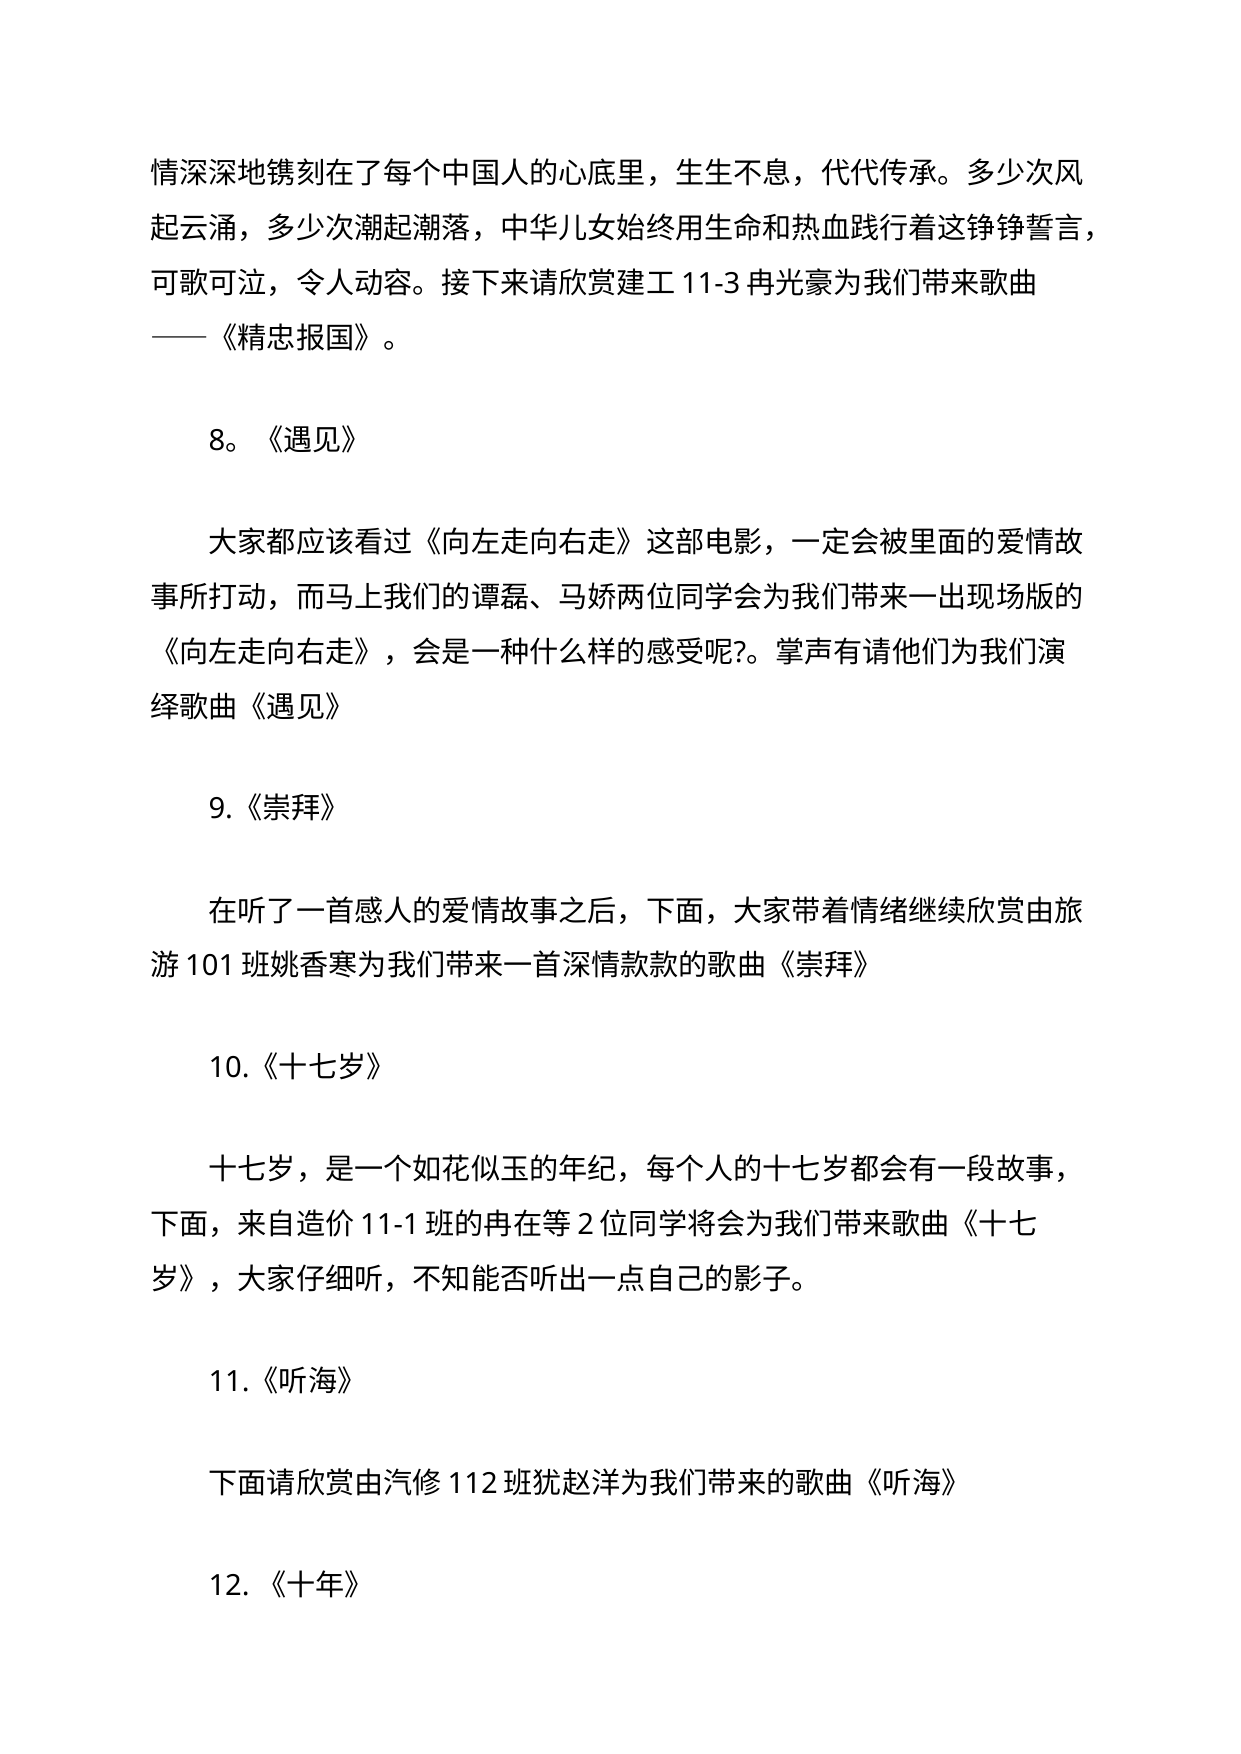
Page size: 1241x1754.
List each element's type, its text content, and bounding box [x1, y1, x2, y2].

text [150, 150, 1090, 357]
text 8。《遇见》 [150, 417, 1090, 459]
text 10.《十七岁》 [150, 1044, 1090, 1086]
text 在听了一首感人的爱情故事之后，下面，大家带着情绪继续欣赏由旅游101班姚香寒为我们带来一首深情款款的歌曲《崇拜》 [150, 887, 1090, 984]
text 9.《崇拜》 [150, 785, 1090, 827]
text 下面请欣赏由汽修112班犹赵洋为我们带来的歌曲《听海》 [150, 1459, 1090, 1502]
text 11.《听海》 [150, 1358, 1090, 1400]
text 大家都应该看过《向左走向右走》这部电影，一定会被里面的爱情故事所打动，而马上我们的谭磊、马娇两位同学会为我们带来一出现场版的《向左走向右走》，会是一种什么样的感受呢?。掌声有请他们为我们演绎歌曲《遇见》 [150, 518, 1090, 726]
text 十七岁，是一个如花似玉的年纪，每个人的十七岁都会有一段故事，下面，来自造价11-1班的冉在等2位同学将会为我们带来歌曲《十七岁》，大家仔细听，不知能否听出一点自己的影子。 [150, 1146, 1090, 1298]
text 12. 《十年》 [150, 1562, 1090, 1604]
